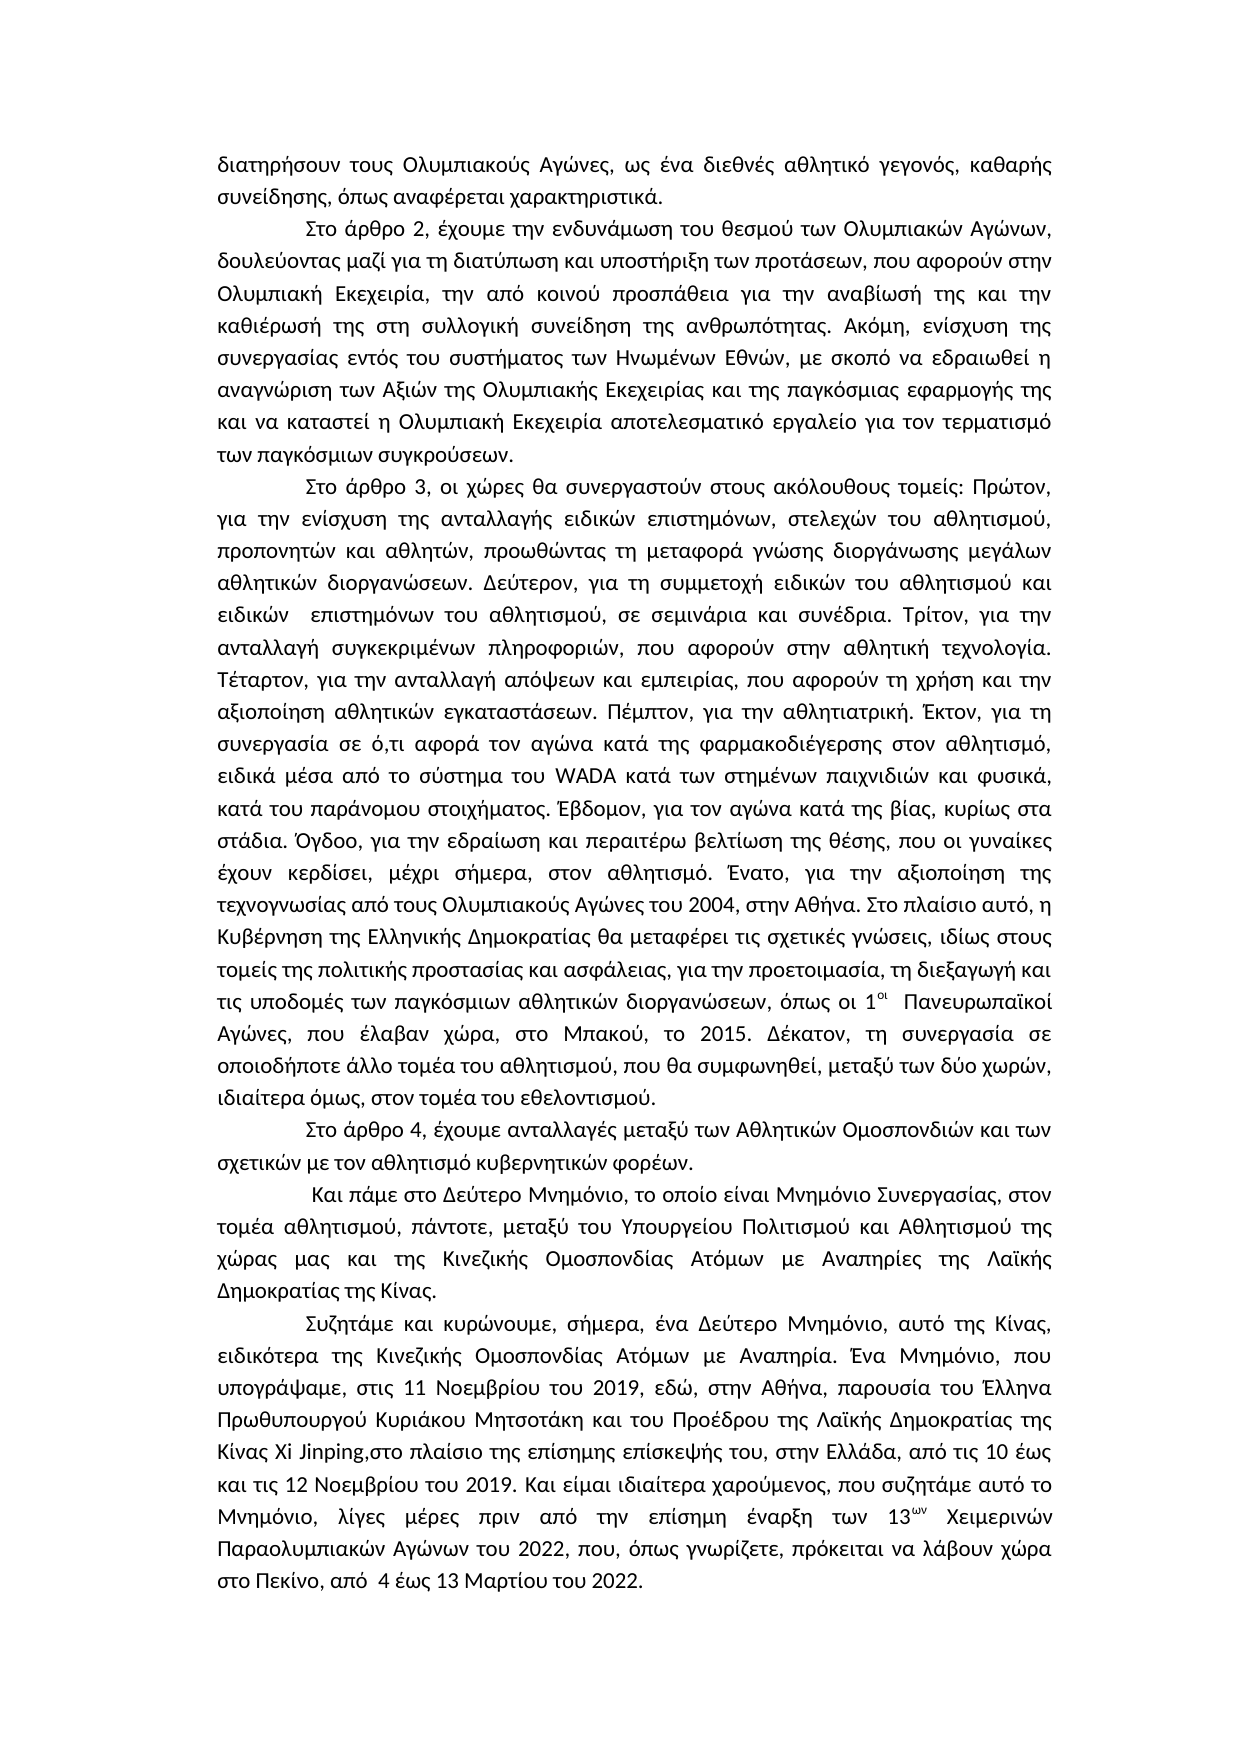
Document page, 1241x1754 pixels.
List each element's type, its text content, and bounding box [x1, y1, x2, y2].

text Στο άρθρο 3, οι χώρες θα συνεργαστούν στους ακόλουθους τομείς: Πρώτον, για την ενίσχυση της ανταλλαγής ειδικών επιστημόνων, στελεχών του αθλητισμού, προπονητών και αθλητών, προωθώντας τη μεταφορά γνώσης διοργάνωσης μεγάλων αθλητικών διοργανώσεων. Δεύτερον, για τη συμμετοχή ειδικών του αθλητισμού και ειδικών επιστημόνων του αθλητισμού, σε σεμινάρια και συνέδρια. Τρίτον, για την ανταλλαγή συγκεκριμένων πληροφοριών, που αφορούν στην αθλητική τεχνολογία. Τέταρτον, για την ανταλλαγή απόψεων και εμπειρίας, που αφορούν τη χρήση και την αξιοποίηση αθλητικών εγκαταστάσεων. Πέμπτον, για την αθλητιατρική. Έκτον, για τη συνεργασία σε ό,τι αφορά τον αγώνα κατά της φαρμακοδιέγερσης στον αθλητισμό, ειδικά μέσα από το σύστημα του WADA κατά των στημένων παιχνιδιών και φυσικά, κατά του παράνομου στοιχήματος. Έβδομον, για τον αγώνα κατά της βίας, κυρίως στα στάδια. Όγδοο, για την εδραίωση και περαιτέρω βελτίωση της θέσης, που οι γυναίκες έχουν κερδίσει, μέχρι σήμερα, στον αθλητισμό. Ένατο, για την αξιοποίηση της τεχνογνωσίας από τους Ολυμπιακούς Αγώνες του 2004, στην Αθήνα. Στο πλαίσιο αυτό, η Κυβέρνηση της Ελληνικής Δημοκρατίας θα μεταφέρει τις σχετικές γνώσεις, ιδίως στους τομείς της πολιτικής προστασίας και ασφάλειας, για την προετοιμασία, τη διεξαγωγή και τις υποδομές των παγκόσμιων αθλητικών διοργανώσεων, όπως οι 1οι Πανευρωπαϊκοί Αγώνες, που έλαβαν χώρα, στο Μπακού, το 2015. Δέκατον, τη συνεργασία σε οποιοδήποτε άλλο τομέα του αθλητισμού, που θα συμφωνηθεί, μεταξύ των δύο χωρών, ιδιαίτερα όμως, στον τομέα του εθελοντισμού. [217, 472, 1053, 1111]
text Συζητάμε και κυρώνουμε, σήμερα, ένα Δεύτερο Μνημόνιο, αυτό της Κίνας, ειδικότερα της Κινεζικής Ομοσπονδίας Ατόμων με Αναπηρία. Ένα Μνημόνιο, που υπογράψαμε, στις 11 Νοεμβρίου του 2019, εδώ, στην Αθήνα, παρουσία του Έλληνα Πρωθυπουργού Κυριάκου Μητσοτάκη και του Προέδρου της Λαϊκής Δημοκρατίας της Κίνας Xi Jinping,στο πλαίσιο της επίσημης επίσκεψής του, στην Ελλάδα, από τις 10 έως και τις 12 Νοεμβρίου του 2019. Kαι είμαι ιδιαίτερα χαρούμενος, που συζητάμε αυτό το Μνημόνιο, λίγες μέρες πριν από την επίσημη έναρξη των 13ων Χειμερινών Παραολυμπιακών Αγώνων του 2022, που, όπως γνωρίζετε, πρόκειται να λάβουν χώρα στο Πεκίνο, από 4 έως 13 Μαρτίου του 2022. [217, 1309, 1053, 1594]
text Στο άρθρο 4, έχουμε ανταλλαγές μεταξύ των Αθλητικών Ομοσπονδιών και των σχετικών με τον αθλητισμό κυβερνητικών φορέων. [217, 1116, 1053, 1176]
text Και πάμε στο Δεύτερο Μνημόνιο, το οποίο είναι Μνημόνιο Συνεργασίας, στον τομέα αθλητισμού, πάντοτε, μεταξύ του Υπουργείου Πολιτισμού και Αθλητισμού της χώρας μας και της Κινεζικής Ομοσπονδίας Ατόμων με Αναπηρίες της Λαϊκής Δημοκρατίας της Κίνας. [217, 1180, 1053, 1304]
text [217, 150, 1053, 210]
text Στο άρθρο 2, έχουμε την ενδυνάμωση του θεσμού των Ολυμπιακών Αγώνων, δουλεύοντας μαζί για τη διατύπωση και υποστήριξη των προτάσεων, που αφορούν στην Ολυμπιακή Εκεχειρία, την από κοινού προσπάθεια για την αναβίωσή της και την καθιέρωσή της στη συλλογική συνείδηση της ανθρωπότητας. Ακόμη, ενίσχυση της συνεργασίας εντός του συστήματος των Ηνωμένων Εθνών, με σκοπό να εδραιωθεί η αναγνώριση των Αξιών της Ολυμπιακής Εκεχειρίας και της παγκόσμιας εφαρμογής της και να καταστεί η Ολυμπιακή Εκεχειρία αποτελεσματικό εργαλείο για τον τερματισμό των παγκόσμιων συγκρούσεων. [217, 214, 1053, 468]
